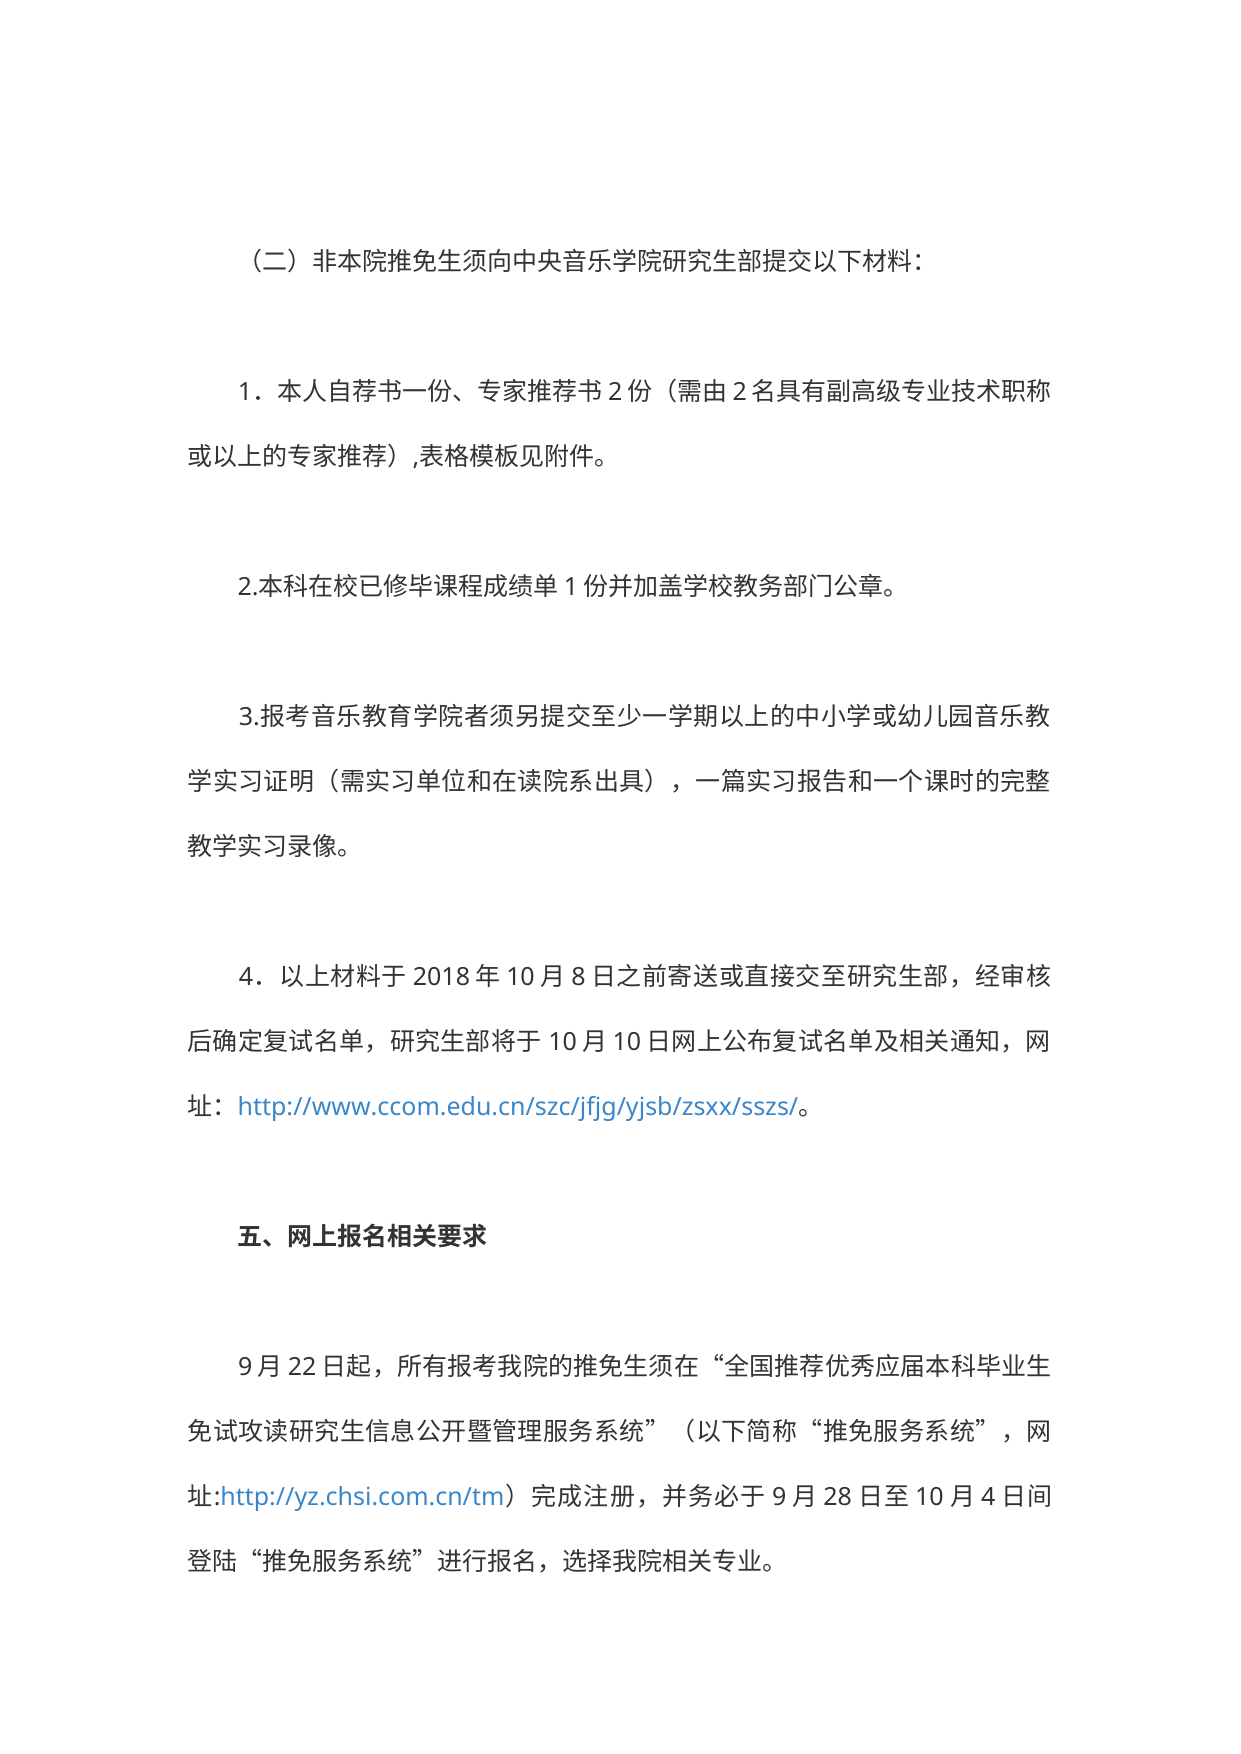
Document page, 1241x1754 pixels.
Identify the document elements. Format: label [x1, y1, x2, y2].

text [187, 162, 1053, 1592]
